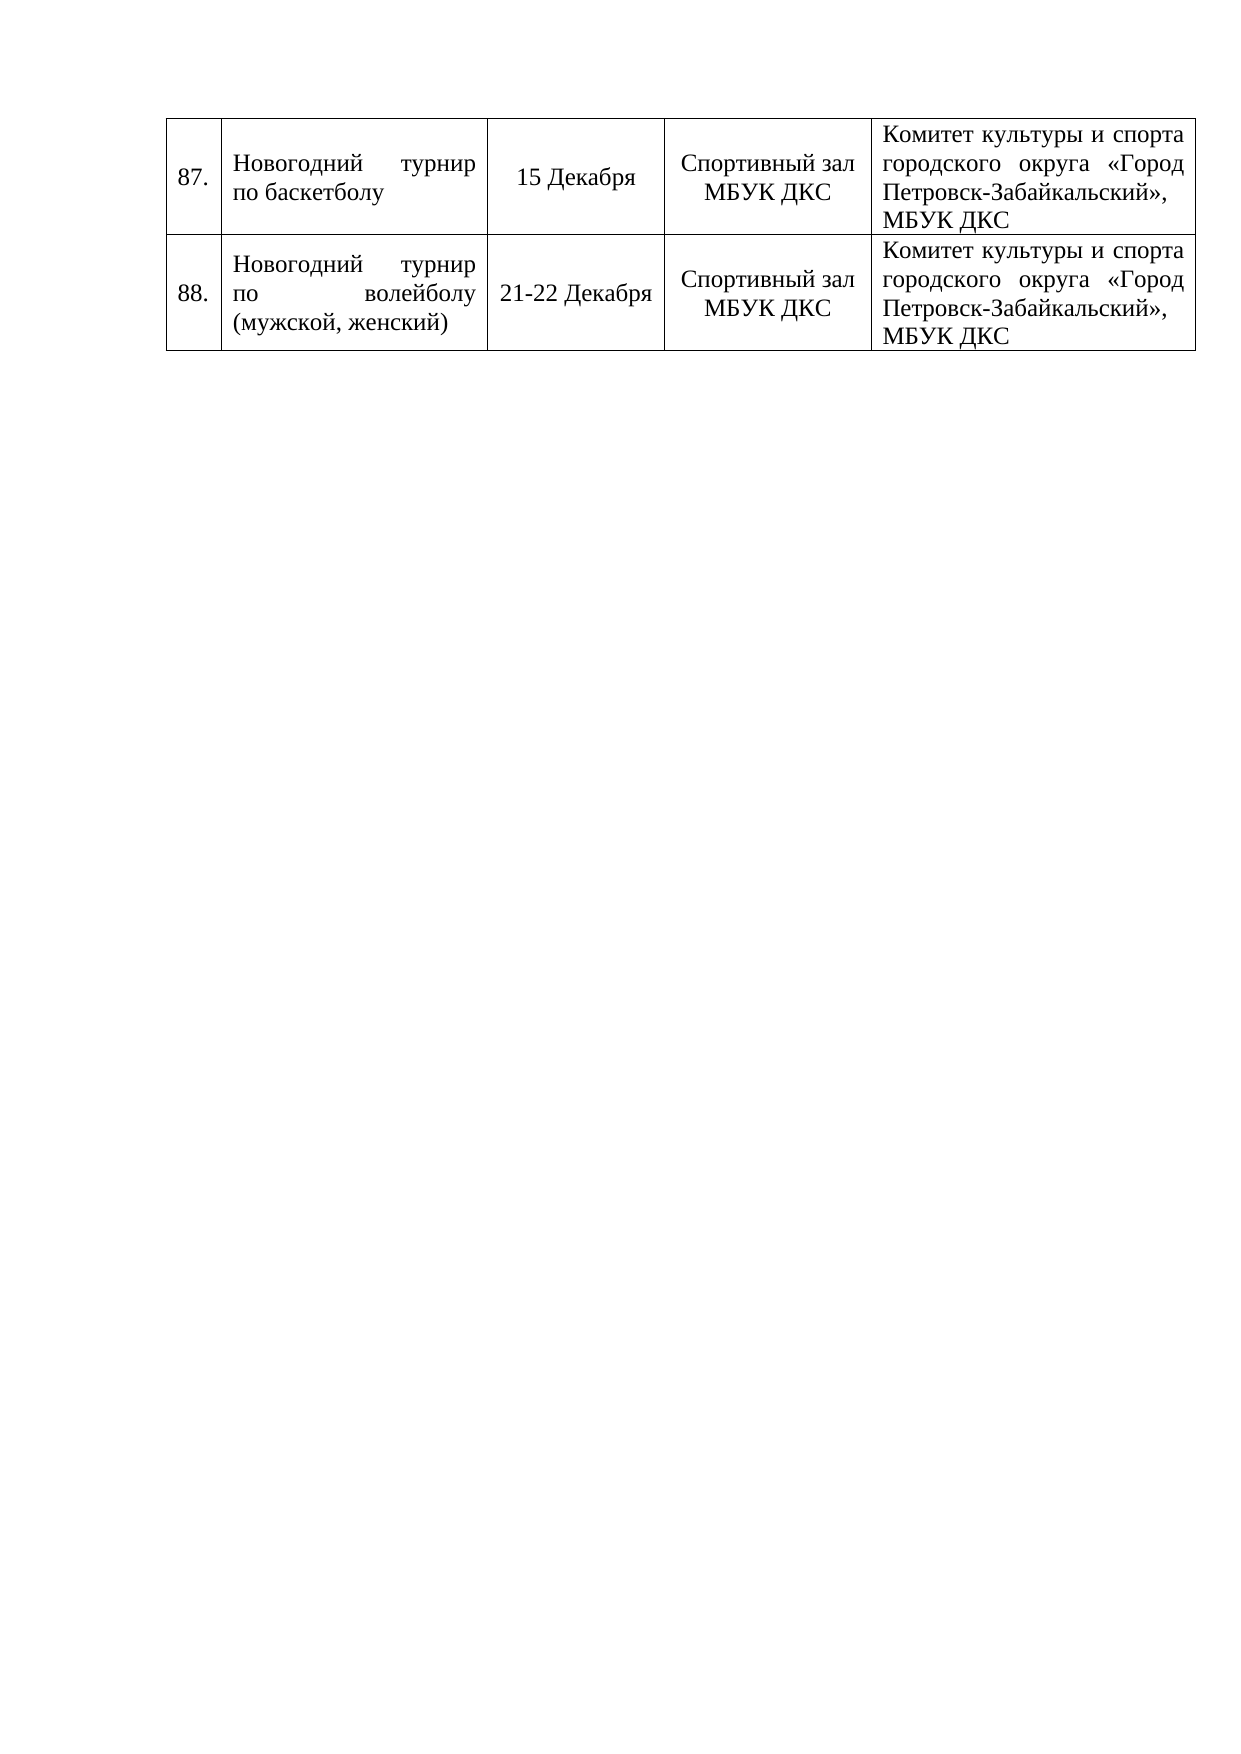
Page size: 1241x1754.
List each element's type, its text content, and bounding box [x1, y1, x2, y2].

table_cell Новогодний турнир по волейболу (мужской, женский) [222, 235, 487, 350]
table_cell 15 Декабря [488, 119, 664, 234]
table_cell Спортивный зал МБУК ДКС [665, 235, 871, 350]
table_cell [167, 119, 221, 234]
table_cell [872, 119, 1195, 234]
table_cell 21-22 Декабря [488, 235, 664, 350]
table_cell Спортивный зал МБУК ДКС [665, 119, 871, 234]
table_cell [167, 235, 221, 350]
table_cell Новогодний турнир по баскетболу [222, 119, 487, 234]
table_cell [872, 235, 1195, 350]
